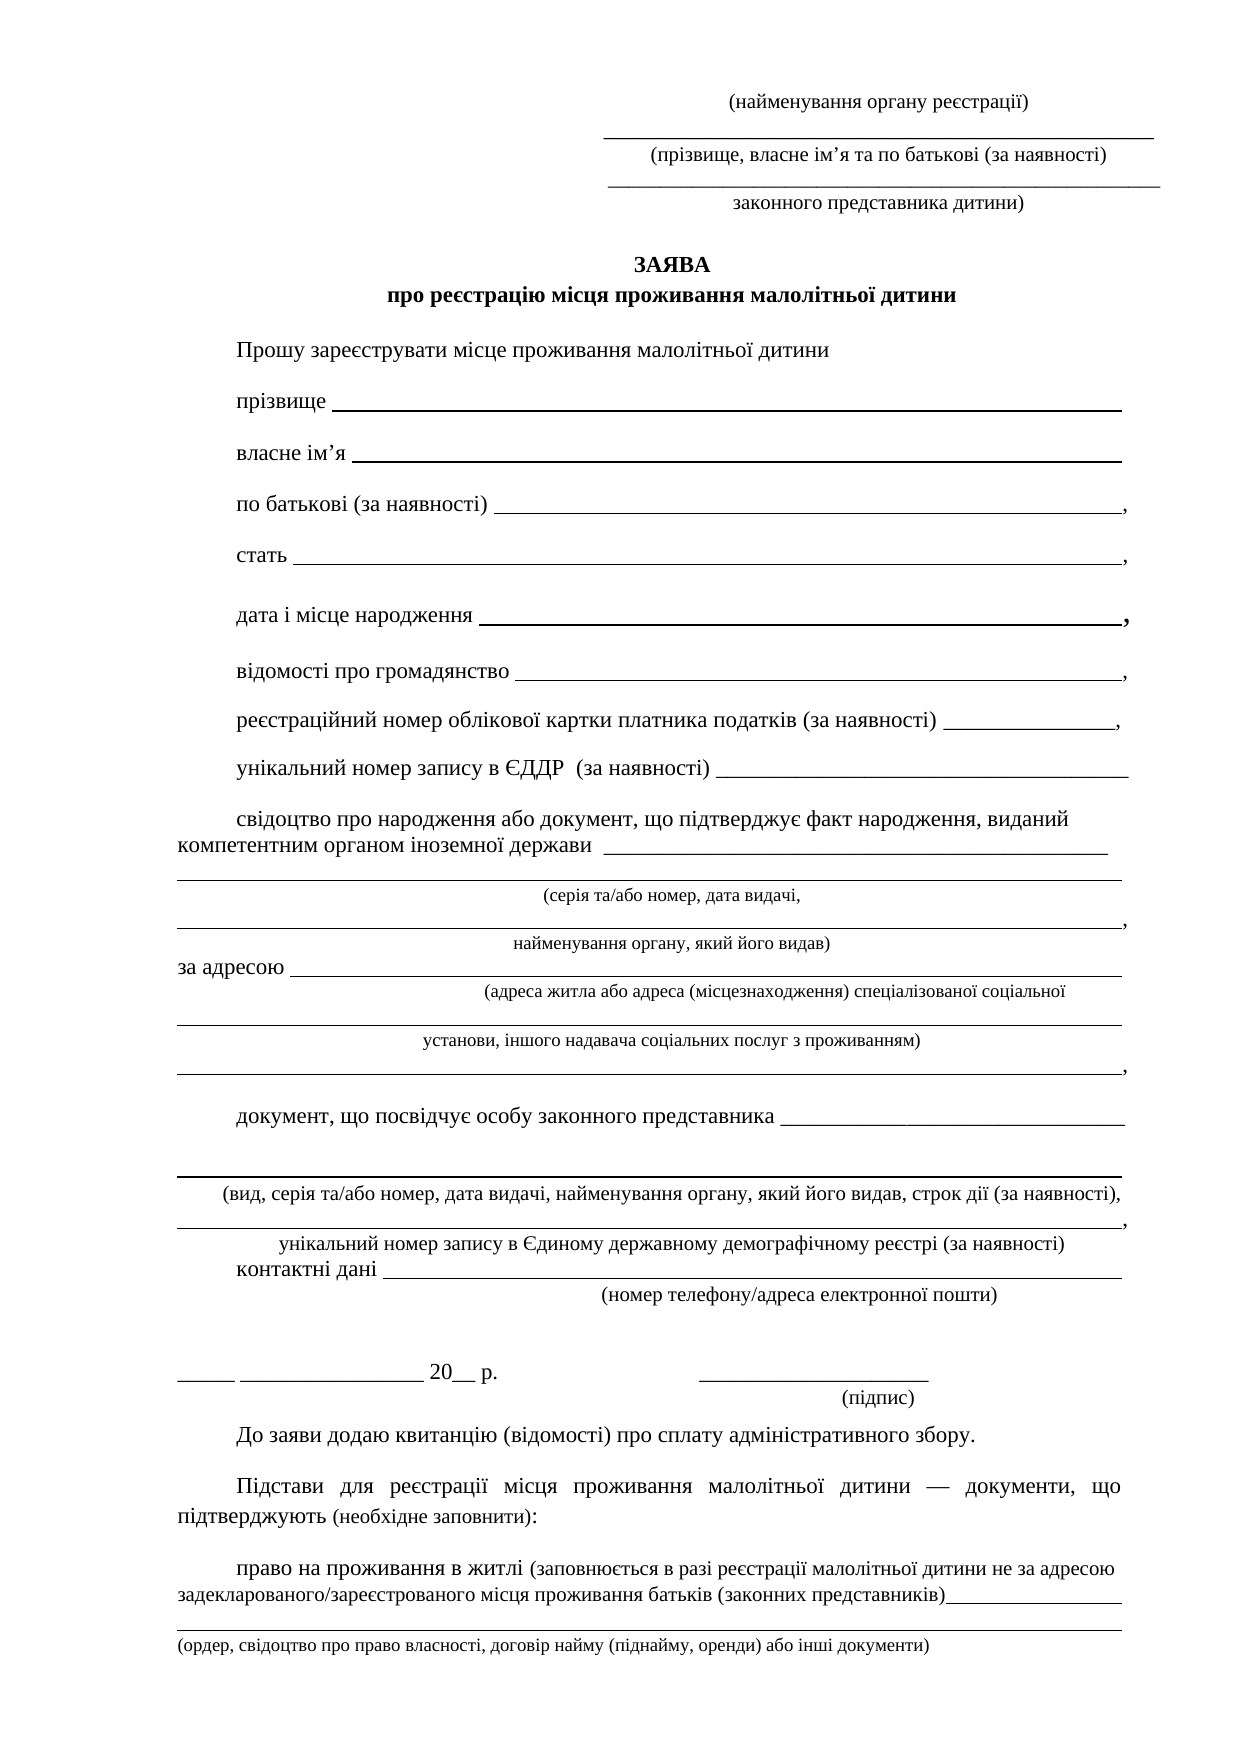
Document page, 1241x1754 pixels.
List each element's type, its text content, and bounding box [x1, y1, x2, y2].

text Прошу зареєструвати місце проживання малолітньої дитини [177, 337, 1167, 363]
text , [177, 1205, 1167, 1231]
text (підпис) [177, 1385, 1167, 1409]
text (номер телефону/адреса електронної пошти) [177, 1282, 1167, 1306]
text найменування органу, який його видав) [177, 932, 1167, 953]
text реєстраційний номер облікової картки платника податків (за наявності) _______________, [177, 708, 1122, 733]
text (вид, серія та/або номер, дата видачі, найменування органу, який його видав, строк дії (за наявності), [177, 1181, 1167, 1205]
text , [177, 1051, 1167, 1077]
text (адреса житла або адреса (місцезнаходження) спеціалізованої соціальної [177, 979, 1167, 1001]
text установи, іншого надавача соціальних послуг з проживанням) [177, 1029, 1167, 1051]
text (серія та/або номер, дата видачі, [177, 884, 1167, 905]
text , [177, 905, 1167, 932]
text До заяви додаю квитанцію (відомості) про сплату адміністративного збору. [177, 1421, 1122, 1448]
text _____________________________________________________ [591, 166, 1167, 189]
text унікальний номер запису в ЄДДР (за наявності) ____________________________________ [177, 753, 1137, 780]
text стать , [177, 541, 1167, 567]
text дата і місце народження , [177, 592, 1164, 630]
text Підстави для реєстрації місця проживання малолітньої дитини — документи, що підтверджують (необхідне заповнити): [177, 1472, 1122, 1529]
text право на проживання в житлі (заповнюється в разі реєстрації малолітньої дитини не за адресою задекларованого/зареєстрованого місця проживання батьків (законних представників) [177, 1553, 1122, 1606]
text унікальний номер запису в Єдиному державному демографічному реєстрі (за наявності) [177, 1231, 1167, 1255]
text законного представника дитини) [591, 189, 1167, 214]
text (ордер, свідоцтво про право власності, договір найму (піднайму, оренди) або інші документи) [177, 1634, 1167, 1656]
text (прізвище, власне ім’я та по батькові (за наявності) [591, 141, 1167, 166]
text ЗАЯВА про реєстрацію місця проживання малолітньої дитини [177, 251, 1167, 308]
text ____________________________________________ [591, 113, 1167, 141]
text контактні дані [177, 1255, 1167, 1282]
text по батькові (за наявності) , [177, 490, 1167, 516]
text документ, що посвідчує особу законного представника ______________________________ [177, 1102, 1167, 1128]
text прізвище [177, 388, 1167, 414]
text за адресою [177, 953, 1167, 979]
text свідоцтво про народження або документ, що підтверджує факт народження, виданий компетентним органом іноземної держави ____________________________________________ [177, 804, 1122, 880]
text відомості про громадянство , [177, 657, 1167, 683]
text власне ім’я [177, 439, 1167, 465]
text _____ ________________ 20__ р. ____________________ [177, 1358, 1167, 1385]
text (найменування органу реєстрації) [591, 89, 1167, 113]
